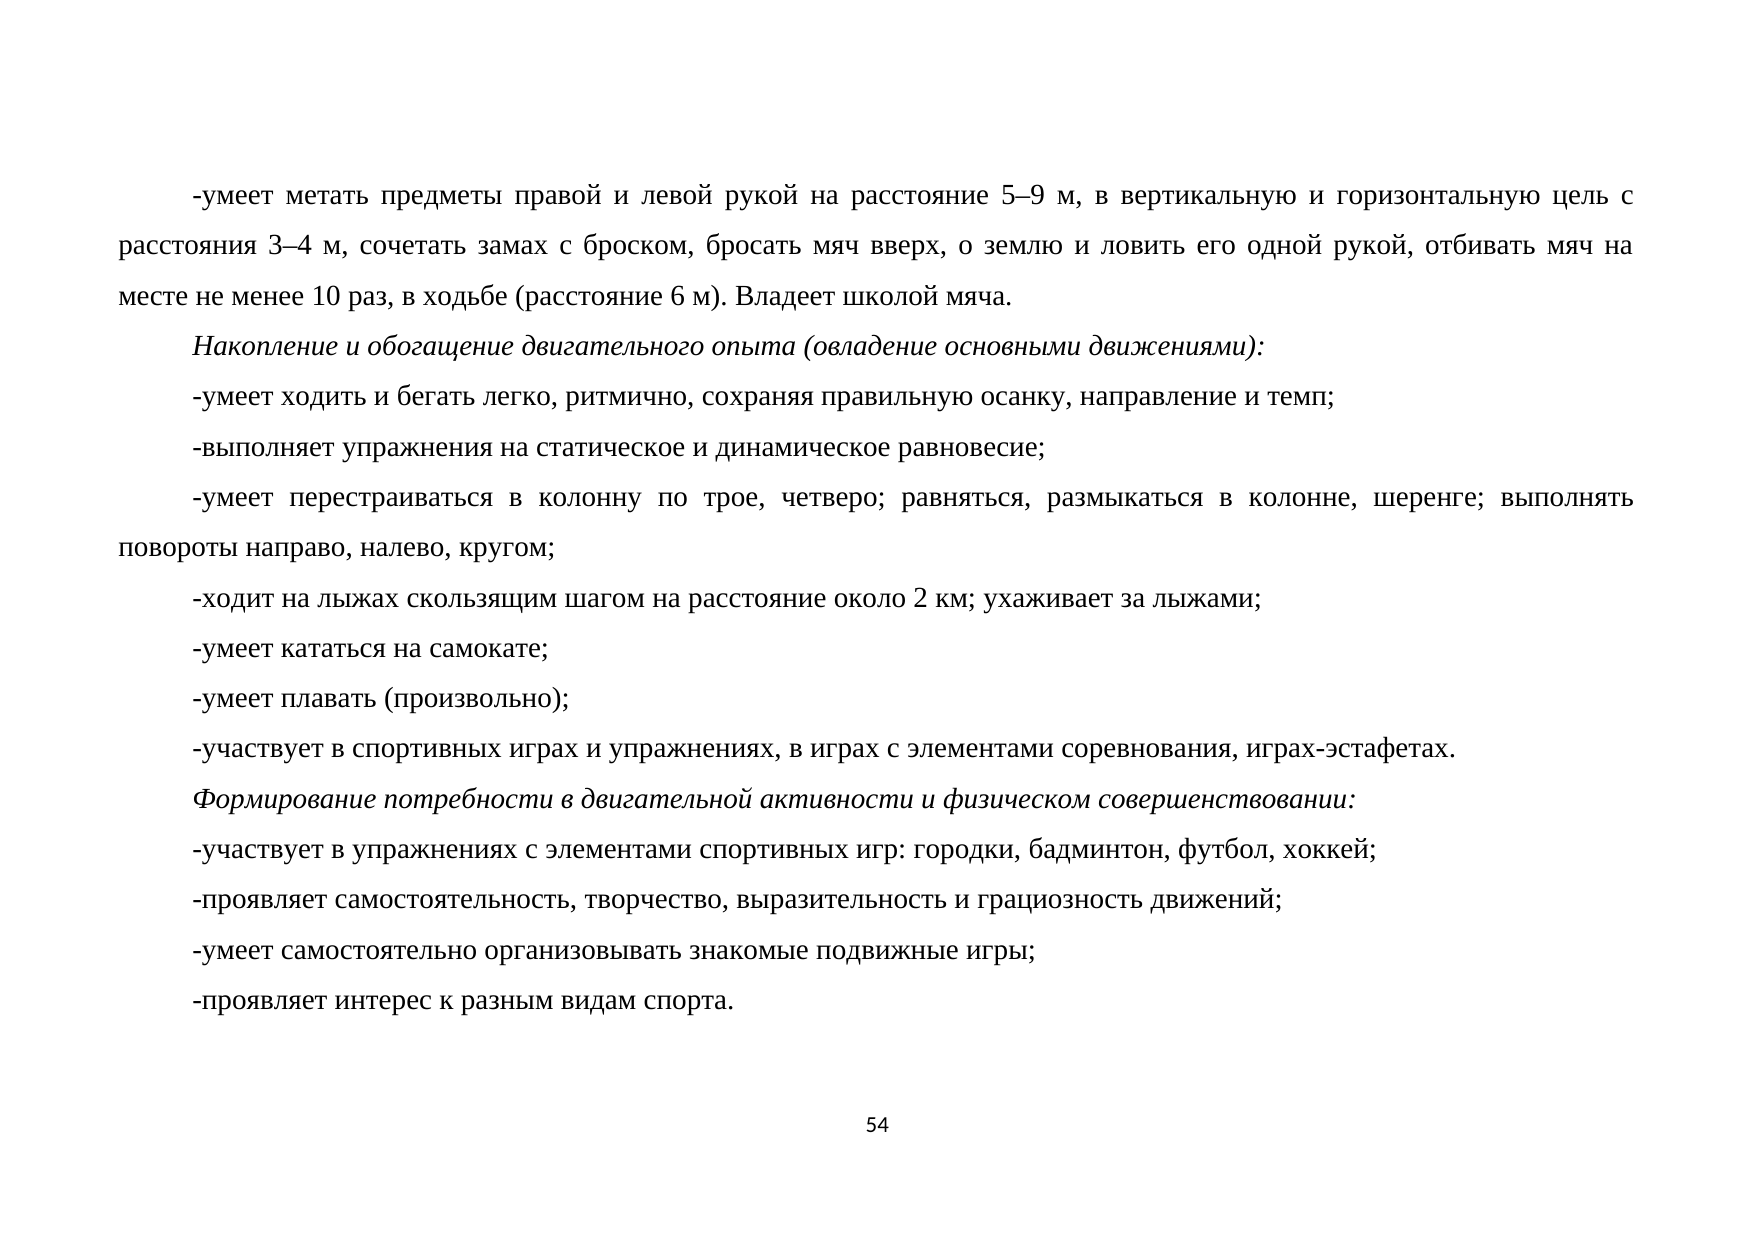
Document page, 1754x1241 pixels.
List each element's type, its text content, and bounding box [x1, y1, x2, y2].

text -умеет перестраиваться в колонну по трое, четверо; равняться, размыкаться в колонне, шеренге; выполнять повороты направо, налево, кругом; [118, 479, 1636, 563]
text Формирование потребности в двигательной активности и физическом совершенствовании: [118, 781, 1636, 814]
text -проявляет интерес к разным видам спорта. [118, 982, 1636, 1016]
text -проявляет самостоятельность, творчество, выразительность и грациозность движений; [118, 882, 1636, 915]
text -умеет ходить и бегать легко, ритмично, сохраняя правильную осанку, направление и темп; [118, 378, 1636, 412]
text -умеет самостоятельно организовывать знакомые подвижные игры; [118, 932, 1636, 965]
text -выполняет упражнения на статическое и динамическое равновесие; [118, 429, 1636, 462]
text -умеет кататься на самокате; [118, 630, 1636, 663]
text Накопление и обогащение двигательного опыта (овладение основными движениями): [118, 328, 1636, 362]
text -участвует в упражнениях с элементами спортивных игр: городки, бадминтон, футбол, хоккей; [118, 831, 1636, 865]
text -умеет плавать (произвольно); [118, 680, 1636, 714]
text -ходит на лыжах скользящим шагом на расстояние около 2 км; ухаживает за лыжами; [118, 580, 1636, 613]
text -умеет метать предметы правой и левой рукой на расстояние 5–9 м, в вертикальную и горизонтальную цель с расстояния 3–4 м, сочетать замах с броском, бросать мяч вверх, о землю и ловить его одной рукой, отбивать мяч на месте не менее 10 раз, в ходьбе (расстояние 6 м). Владеет школой мяча. [118, 177, 1636, 311]
text -участвует в спортивных играх и упражнениях, в играх с элементами соревнования, играх-эстафетах. [118, 731, 1636, 764]
